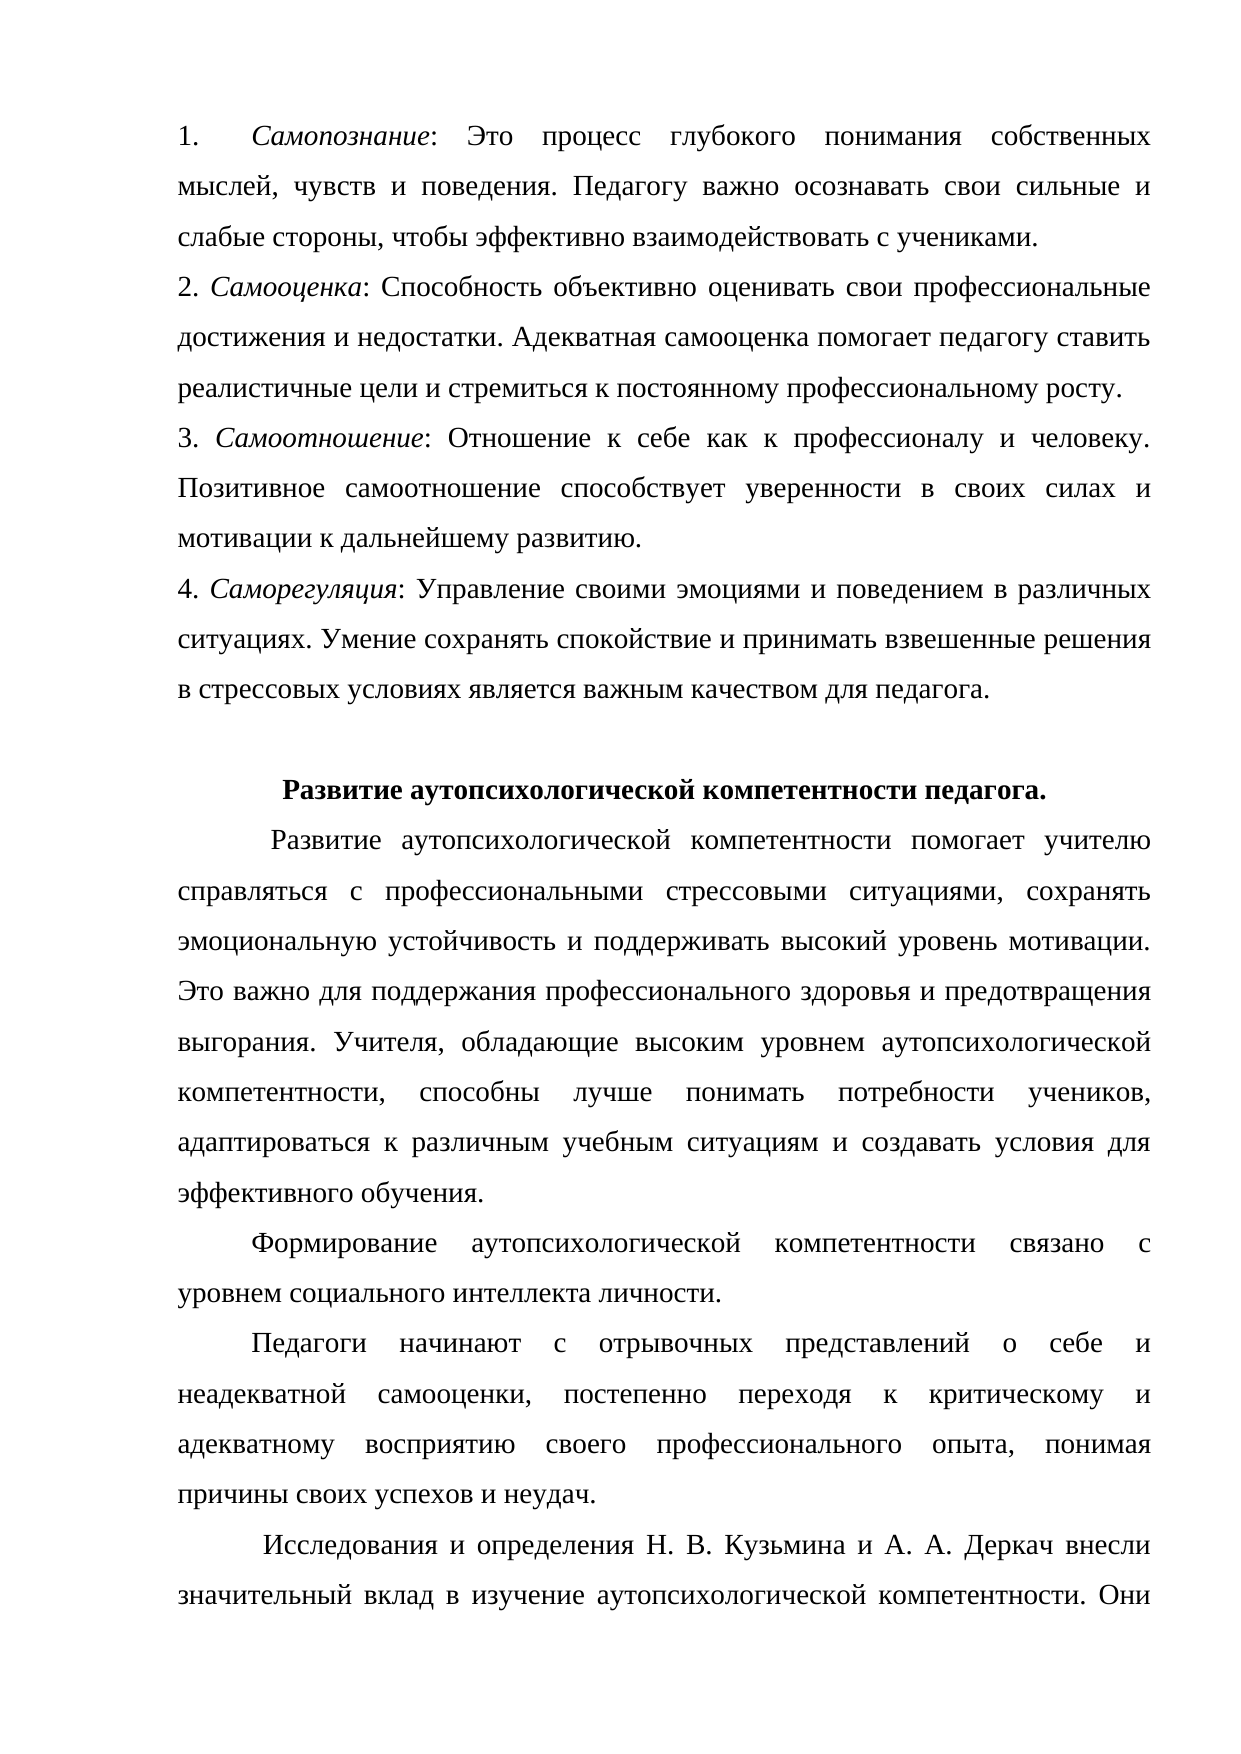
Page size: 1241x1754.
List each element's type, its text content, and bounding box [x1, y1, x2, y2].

list 4. Саморегуляция: Управление своими эмоциями и поведением в различных ситуациях. Умение сохранять спокойствие и принимать взвешенные решения в стрессовых условиях является важным качеством для педагога. [177, 571, 1152, 705]
list Формирование аутопсихологической компетентности связано с уровнем социального интеллекта личности. [177, 1225, 1152, 1309]
text Развитие аутопсихологической компетентности помогает учителю справляться с профессиональными стрессовыми ситуациями, сохранять эмоциональную устойчивость и поддерживать высокий уровень мотивации. Это важно для поддержания профессионального здоровья и предотвращения выгорания. Учителя, обладающие высоким уровнем аутопсихологической компетентности, способны лучше понимать потребности учеников, адаптироваться к различным учебным ситуациям и создавать условия для эффективного обучения. [177, 822, 1152, 1208]
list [177, 1527, 1152, 1611]
list Самопознание: Это процесс глубокого понимания собственных мыслей, чувств и поведения. Педагогу важно осознавать свои сильные и слабые стороны, чтобы эффективно взаимодействовать с учениками. [177, 118, 1152, 252]
list Педагоги начинают с отрывочных представлений о себе и неадекватной самооценки, постепенно переходя к критическому и адекватному восприятию своего профессионального опыта, понимая причины своих успехов и неудач. [177, 1326, 1152, 1510]
list Развитие аутопсихологической компетентности педагога. [177, 772, 1152, 806]
list 2. Самооценка: Способность объективно оценивать свои профессиональные достижения и недостатки. Адекватная самооценка помогает педагогу ставить реалистичные цели и стремиться к постоянному профессиональному росту. [177, 269, 1152, 403]
list 3. Самоотношение: Отношение к себе как к профессионалу и человеку. Позитивное самоотношение способствует уверенности в своих силах и мотивации к дальнейшему развитию. [177, 420, 1152, 554]
